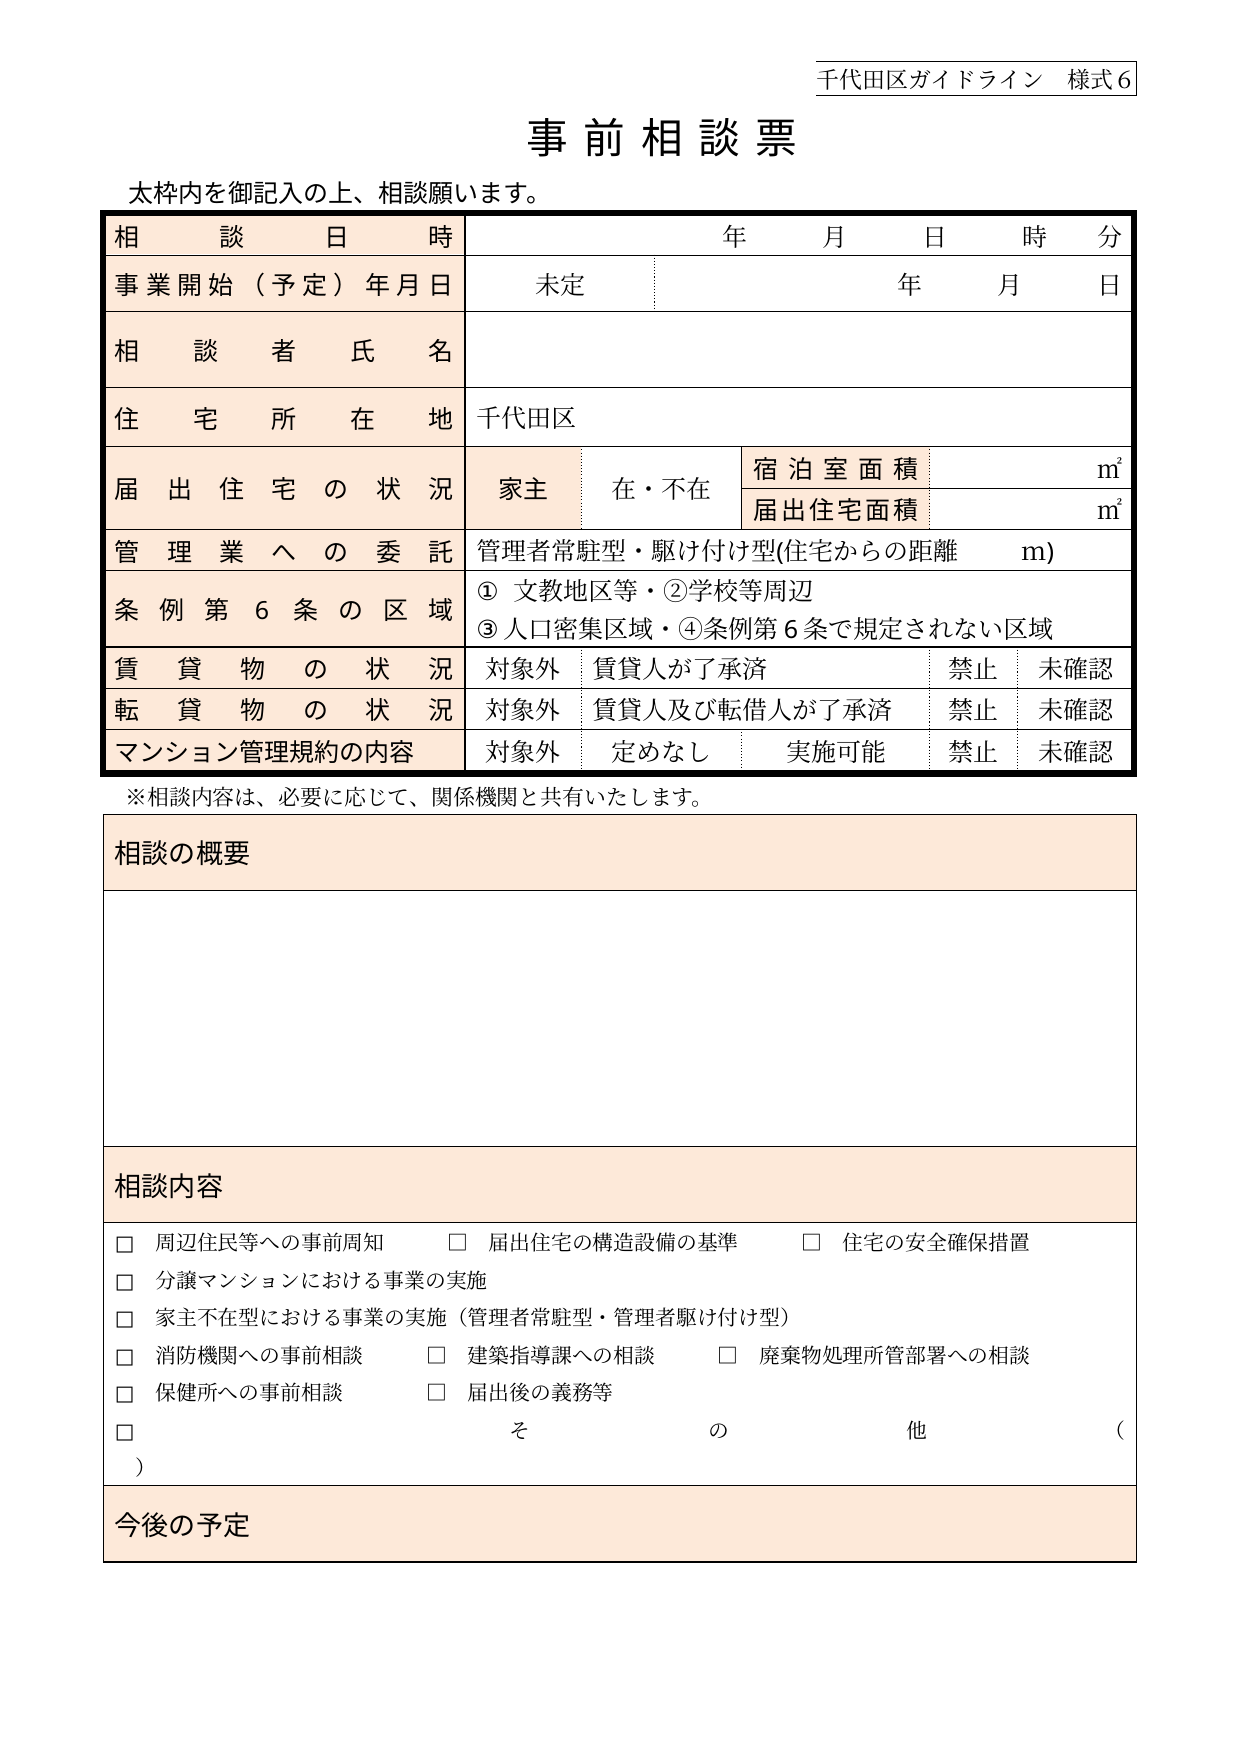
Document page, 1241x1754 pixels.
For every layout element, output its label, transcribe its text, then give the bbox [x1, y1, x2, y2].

table_cell 実施可能 [742, 730, 930, 770]
table_cell 年 月 日 [654, 256, 1131, 311]
table_cell 賃貸物の状況 [106, 648, 464, 688]
table_cell [104, 891, 1136, 1146]
table_cell 相談内容 [104, 1147, 1136, 1222]
table_cell 宿泊室面積 [742, 447, 930, 488]
table_cell 相談者氏名 [106, 312, 464, 387]
table_cell 届出住宅面積 [742, 489, 930, 529]
table_cell マンション管理規約の内容 [106, 730, 464, 770]
table_header 相談の概要 [104, 815, 1136, 890]
table_cell ㎡ [930, 447, 1131, 488]
table_cell 未確認 [1018, 689, 1131, 729]
table_cell [466, 312, 1131, 387]
table_cell □ 周辺住民等への事前周知 □ 届出住宅の構造設備の基準 □ 住宅の安全確保措置 □ 分譲マンションにおける事業の実施 □ 家主不在型における事業の実施（管理者常駐型・管理者駆け付け型） □ 消防機関への事前相談 □ 建築指導課への相談 □ 廃棄物処理所管部署への相談 □ 保健所への事前相談 □ 届出後の義務等 □ その他（ ） [104, 1223, 1136, 1485]
table_cell 事業開始（予定）年月日 [106, 256, 464, 311]
text 太枠内を御記入の上、相談願います。 [103, 172, 1137, 210]
table_cell 管理者常駐型・駆け付け型(住宅からの距離 ｍ) [466, 530, 1131, 570]
table_cell 賃貸人及び転借人が了承済 [581, 689, 930, 729]
table_cell 住宅所在地 [106, 388, 464, 446]
table_cell 対象外 [466, 648, 581, 688]
table_header 相談日時 [106, 216, 464, 254]
text 事前相談票 [103, 97, 1137, 172]
table_cell 千代田区 [466, 388, 1131, 446]
table_cell ㎡ [930, 489, 1131, 529]
table_cell 未確認 [1018, 730, 1131, 770]
table_cell 未定 [466, 256, 654, 311]
table_cell 禁止 [930, 648, 1017, 688]
table_header 年 月 日 時 分 [466, 216, 1131, 254]
table_cell 転貸物の状況 [106, 689, 464, 729]
table_cell 管理業への委託 [106, 530, 464, 570]
table_cell 禁止 [930, 689, 1017, 729]
table_cell 今後の予定 [104, 1486, 1136, 1561]
table_cell 賃貸人が了承済 [581, 648, 930, 688]
table_cell 対象外 [466, 730, 581, 770]
table_cell 家主 [466, 447, 581, 529]
table_cell 禁止 [930, 730, 1017, 770]
table_cell 定めなし [581, 730, 742, 770]
table_cell 在・不在 [581, 447, 741, 529]
table_cell 未確認 [1018, 648, 1131, 688]
table_cell 文教地区等・②学校等周辺 ③人口密集区域・④条例第6条で規定されない区域 [466, 571, 1131, 646]
text 千代田区ガイドライン 様式６ [103, 60, 1137, 97]
table_cell 対象外 [466, 689, 581, 729]
table_cell 条例第6条の区域 [106, 571, 464, 646]
table_cell 届出住宅の状況 [106, 447, 464, 529]
text ※相談内容は、必要に応じて、関係機関と共有いたします。 [103, 777, 1137, 814]
